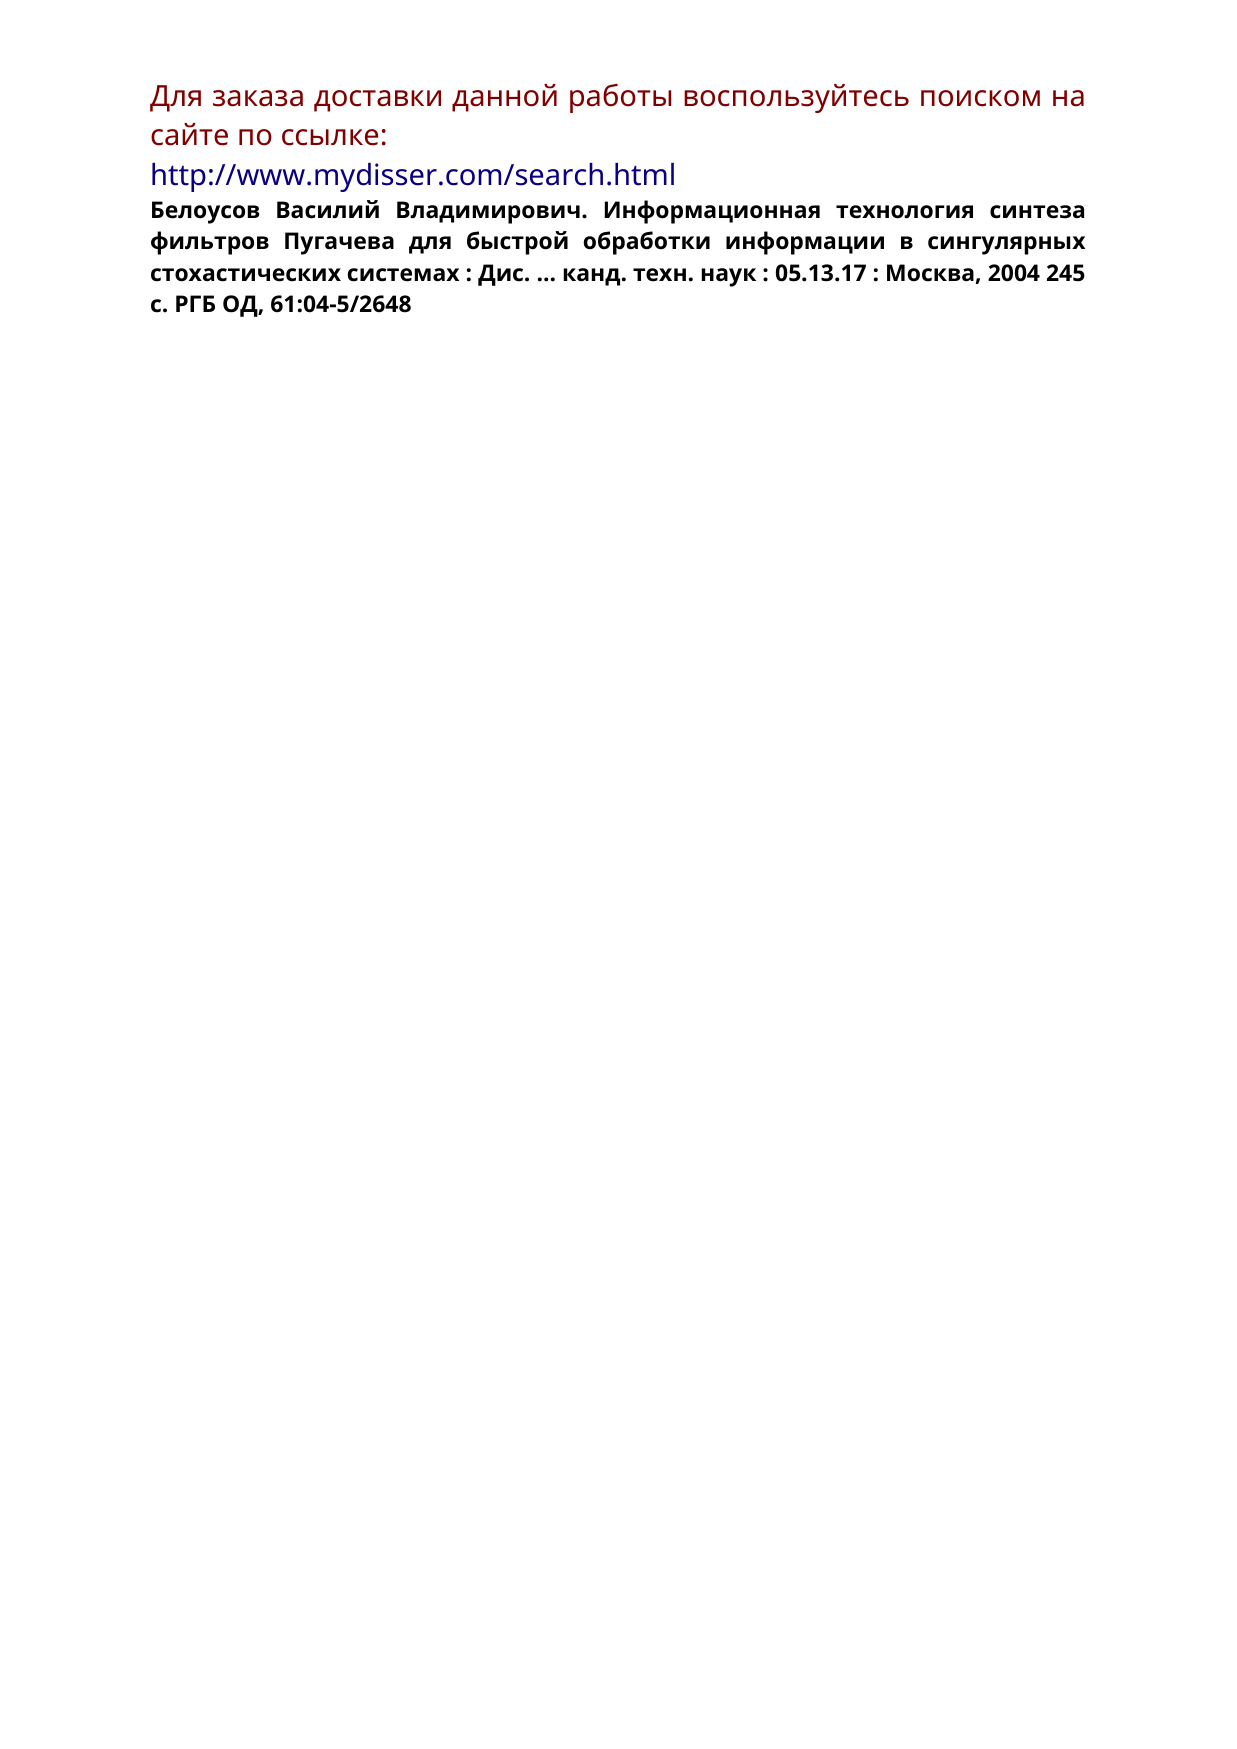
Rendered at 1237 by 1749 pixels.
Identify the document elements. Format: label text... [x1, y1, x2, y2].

text Белоусов Василий Владимирович. Информационная технология синтеза фильтров Пугачева для быстрой обработки информации в сингулярных стохастических системах : Дис. ... канд. техн. наук : 05.13.17 : Москва, 2004 245 c. РГБ ОД, 61:04-5/2648 [150, 194, 1086, 319]
